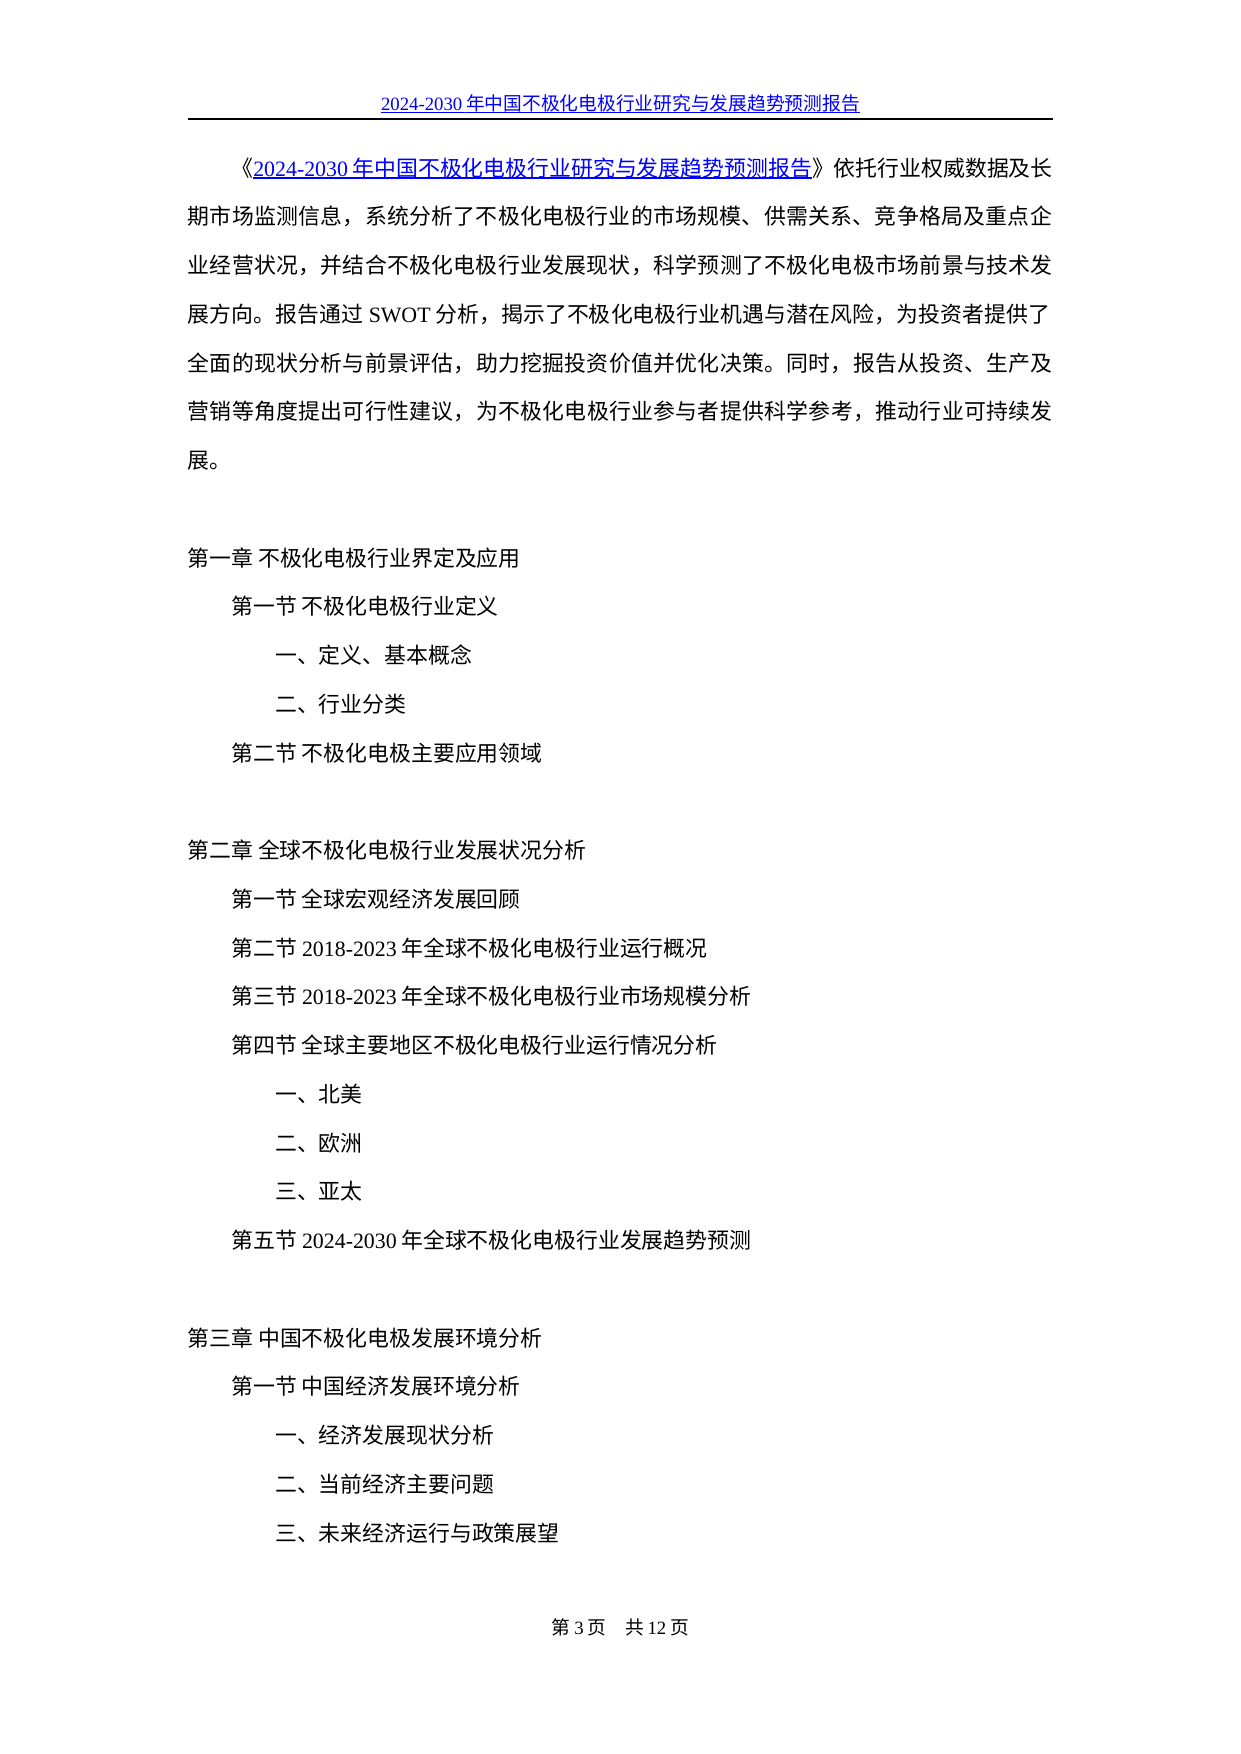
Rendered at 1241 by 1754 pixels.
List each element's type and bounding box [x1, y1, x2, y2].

text [187, 150, 1053, 1548]
